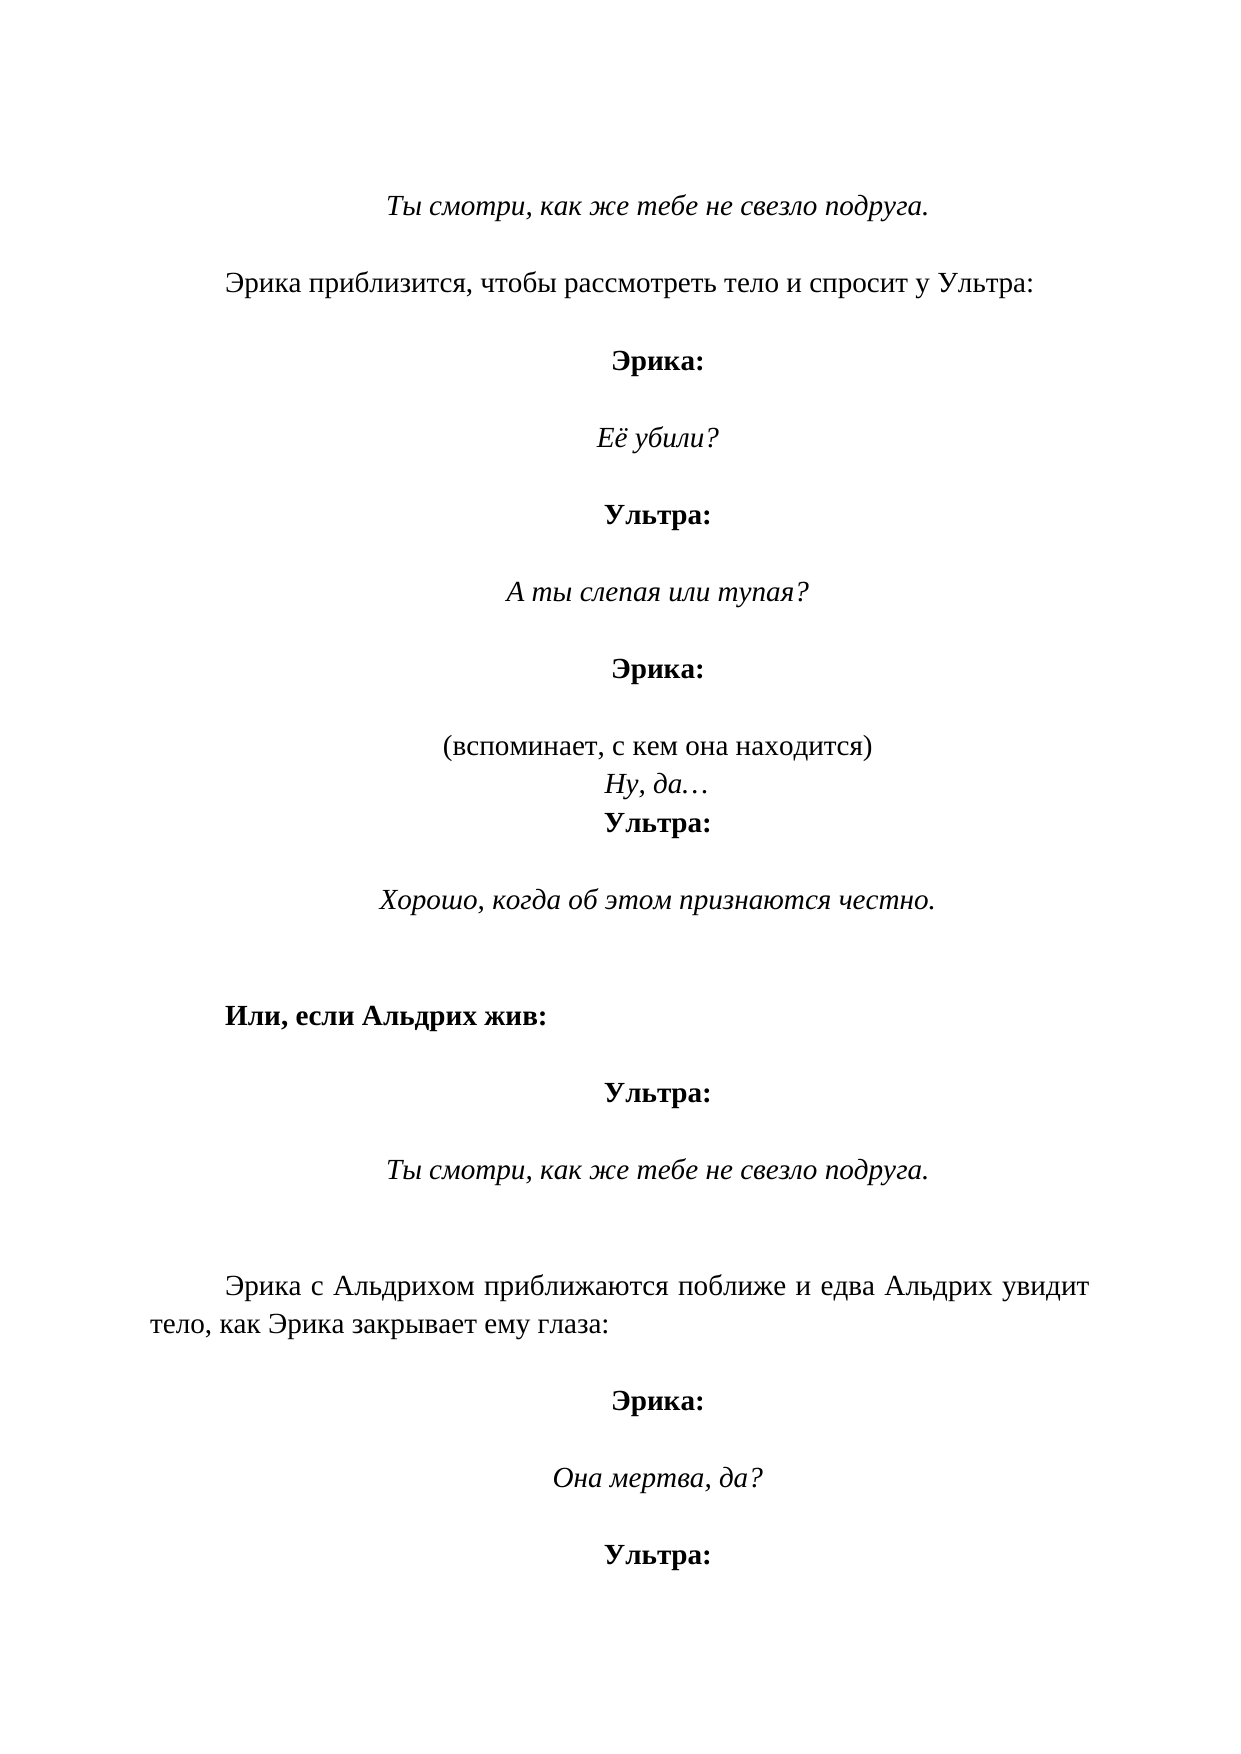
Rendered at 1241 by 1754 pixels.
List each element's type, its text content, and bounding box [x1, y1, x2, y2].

text Эрика: [150, 1383, 1090, 1417]
text А ты слепая или тупая? [150, 574, 1090, 607]
text Эрика: [150, 651, 1090, 684]
text (вспоминает, с кем она находится) [150, 728, 1090, 762]
text Ультра: [150, 497, 1090, 530]
text Ты смотри, как же тебе не свезло подруга. [150, 1152, 1090, 1186]
text Ты смотри, как же тебе не свезло подруга. [150, 188, 1090, 222]
text Эрика приблизится, чтобы рассмотреть тело и спросит у Ультра: [150, 266, 1090, 299]
text Ультра: [150, 1537, 1090, 1571]
text Или, если Альдрих жив: [150, 998, 1090, 1031]
text Эрика с Альдрихом приближаются поближе и едва Альдрих увидит тело, как Эрика закрывает ему глаза: [150, 1268, 1090, 1340]
text Эрика: [150, 343, 1090, 376]
text Хорошо, когда об этом признаются честно. [150, 882, 1090, 916]
text Ультра: [150, 805, 1090, 839]
text Ультра: [150, 1075, 1090, 1108]
text Ну, да… [150, 767, 1090, 800]
text Она мертва, да? [150, 1460, 1090, 1494]
text Её убили? [150, 420, 1090, 453]
